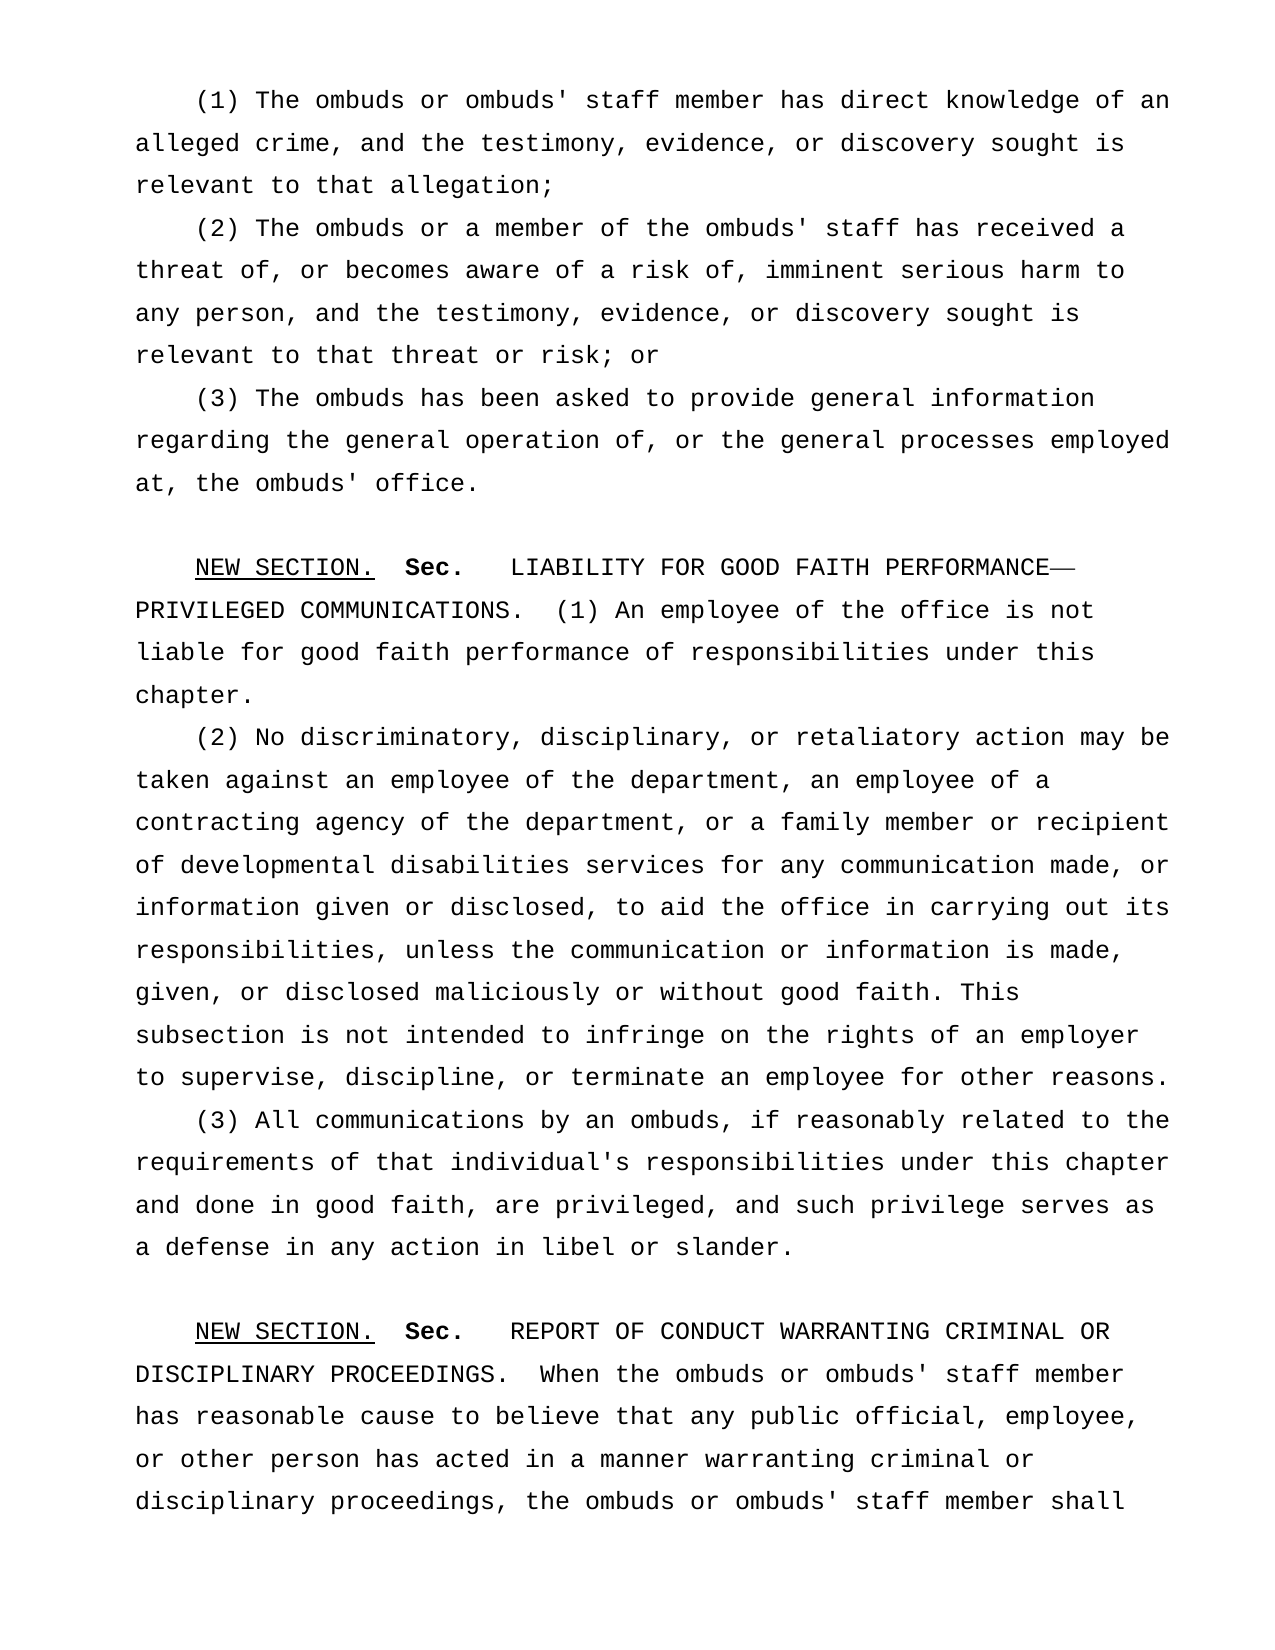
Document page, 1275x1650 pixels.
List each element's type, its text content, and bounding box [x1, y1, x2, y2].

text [135, 1306, 1170, 1518]
text (2) The ombuds or a member of the ombuds' staff has received a threat of, or becomes aware of a risk of, imminent serious harm to any person, and the testimony, evidence, or discovery sought is relevant to that threat or risk; or [135, 202, 1170, 372]
text NEW SECTION. Sec. LIABILITY FOR GOOD FAITH PERFORMANCE—PRIVILEGED COMMUNICATIONS. (1) An employee of the office is not liable for good faith performance of responsibilities under this chapter. [135, 542, 1170, 712]
text (3) The ombuds has been asked to provide general information regarding the general operation of, or the general processes employed at, the ombuds' office. [135, 372, 1170, 500]
text (3) All communications by an ombuds, if reasonably related to the requirements of that individual's responsibilities under this chapter and done in good faith, are privileged, and such privilege serves as a defense in any action in libel or slander. [135, 1094, 1170, 1264]
text (2) No discriminatory, disciplinary, or retaliatory action may be taken against an employee of the department, an employee of a contracting agency of the department, or a family member or recipient of developmental disabilities services for any communication made, or information given or disclosed, to aid the office in carrying out its responsibilities, unless the communication or information is made, given, or disclosed maliciously or without good faith. This subsection is not intended to infringe on the rights of an employer to supervise, discipline, or terminate an employee for other reasons. [135, 712, 1170, 1094]
text (1) The ombuds or ombuds' staff member has direct knowledge of an alleged crime, and the testimony, evidence, or discovery sought is relevant to that allegation; [135, 75, 1170, 202]
